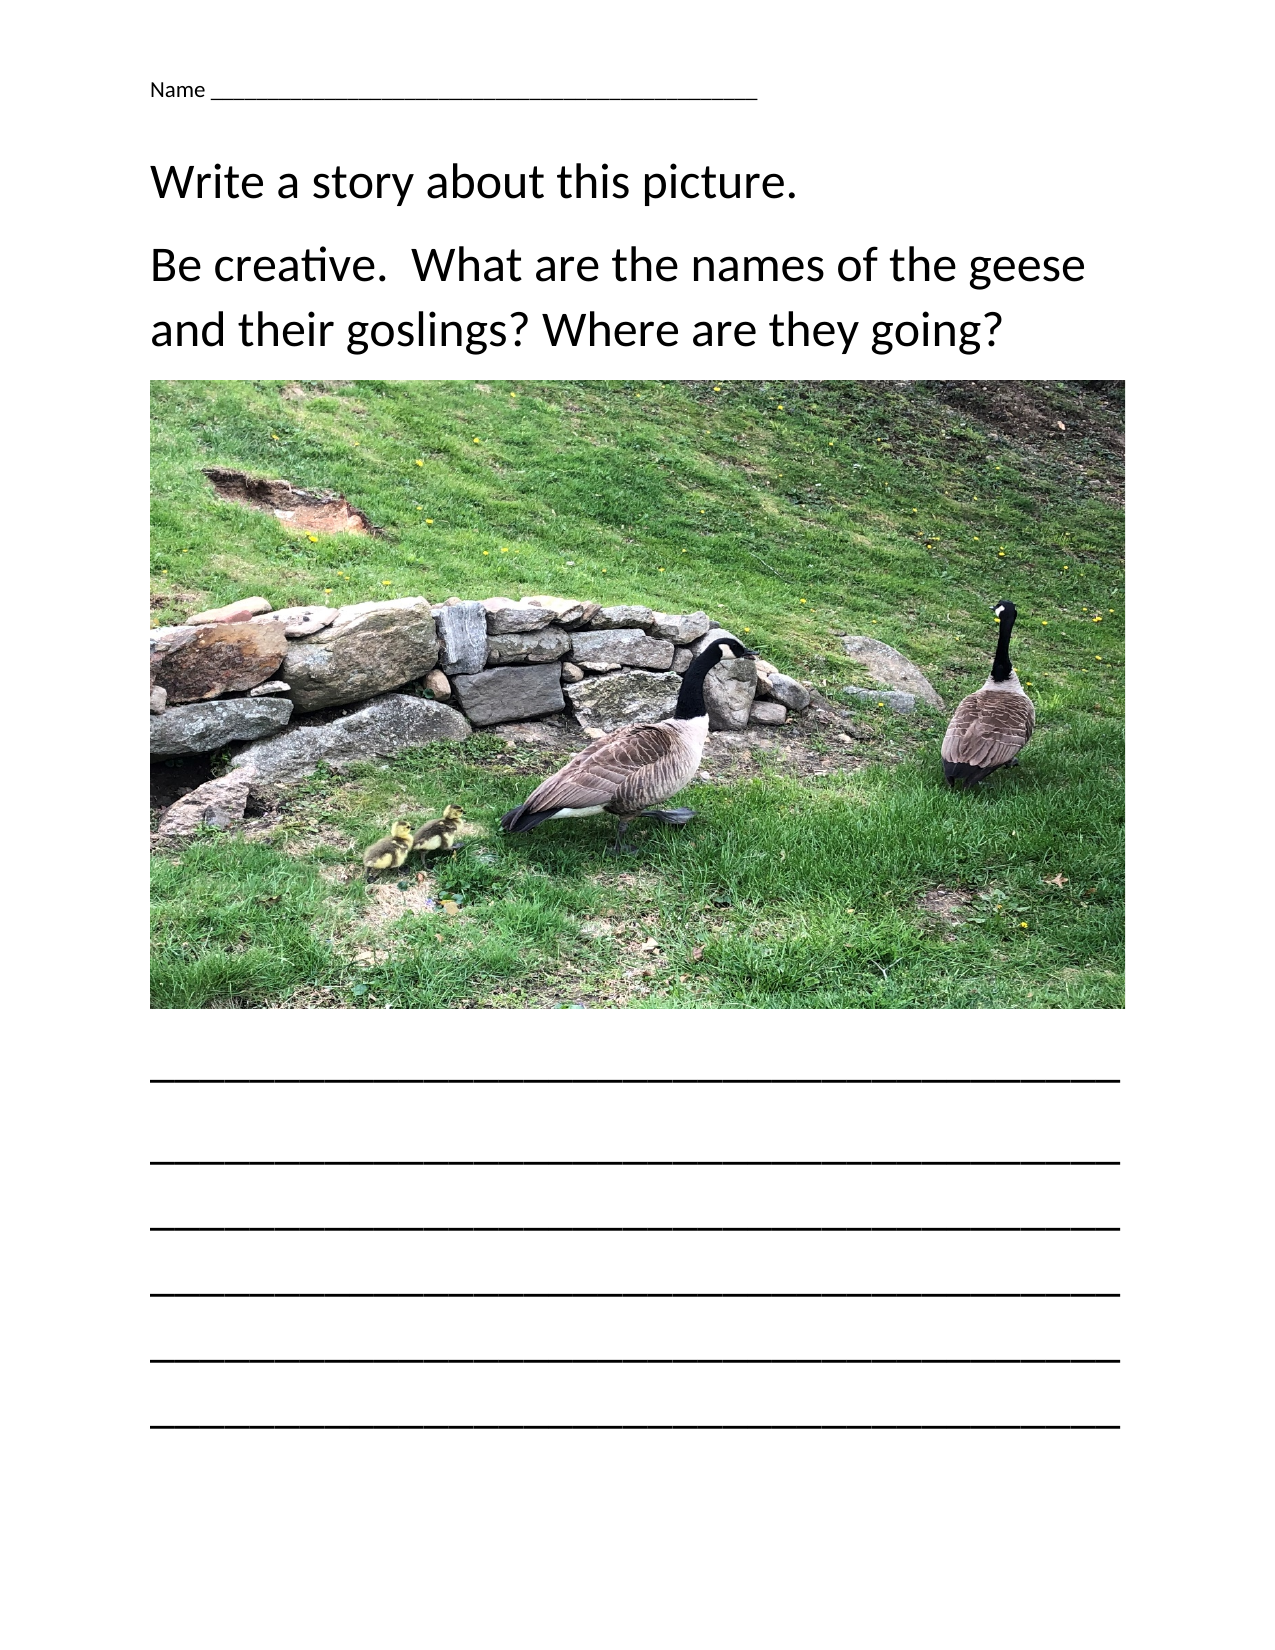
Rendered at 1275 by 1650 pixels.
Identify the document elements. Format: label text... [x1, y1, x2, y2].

text ___________________________________________________________________________________________________________________________________________________________________________________________________ [150, 1110, 1125, 1435]
text Be creative. What are the names of the geese and their goslings? Where are they going? [150, 232, 1125, 359]
text Write a story about this picture. [150, 150, 1125, 211]
picture [150, 380, 1125, 1009]
text _______________________________________ [150, 1028, 1125, 1089]
